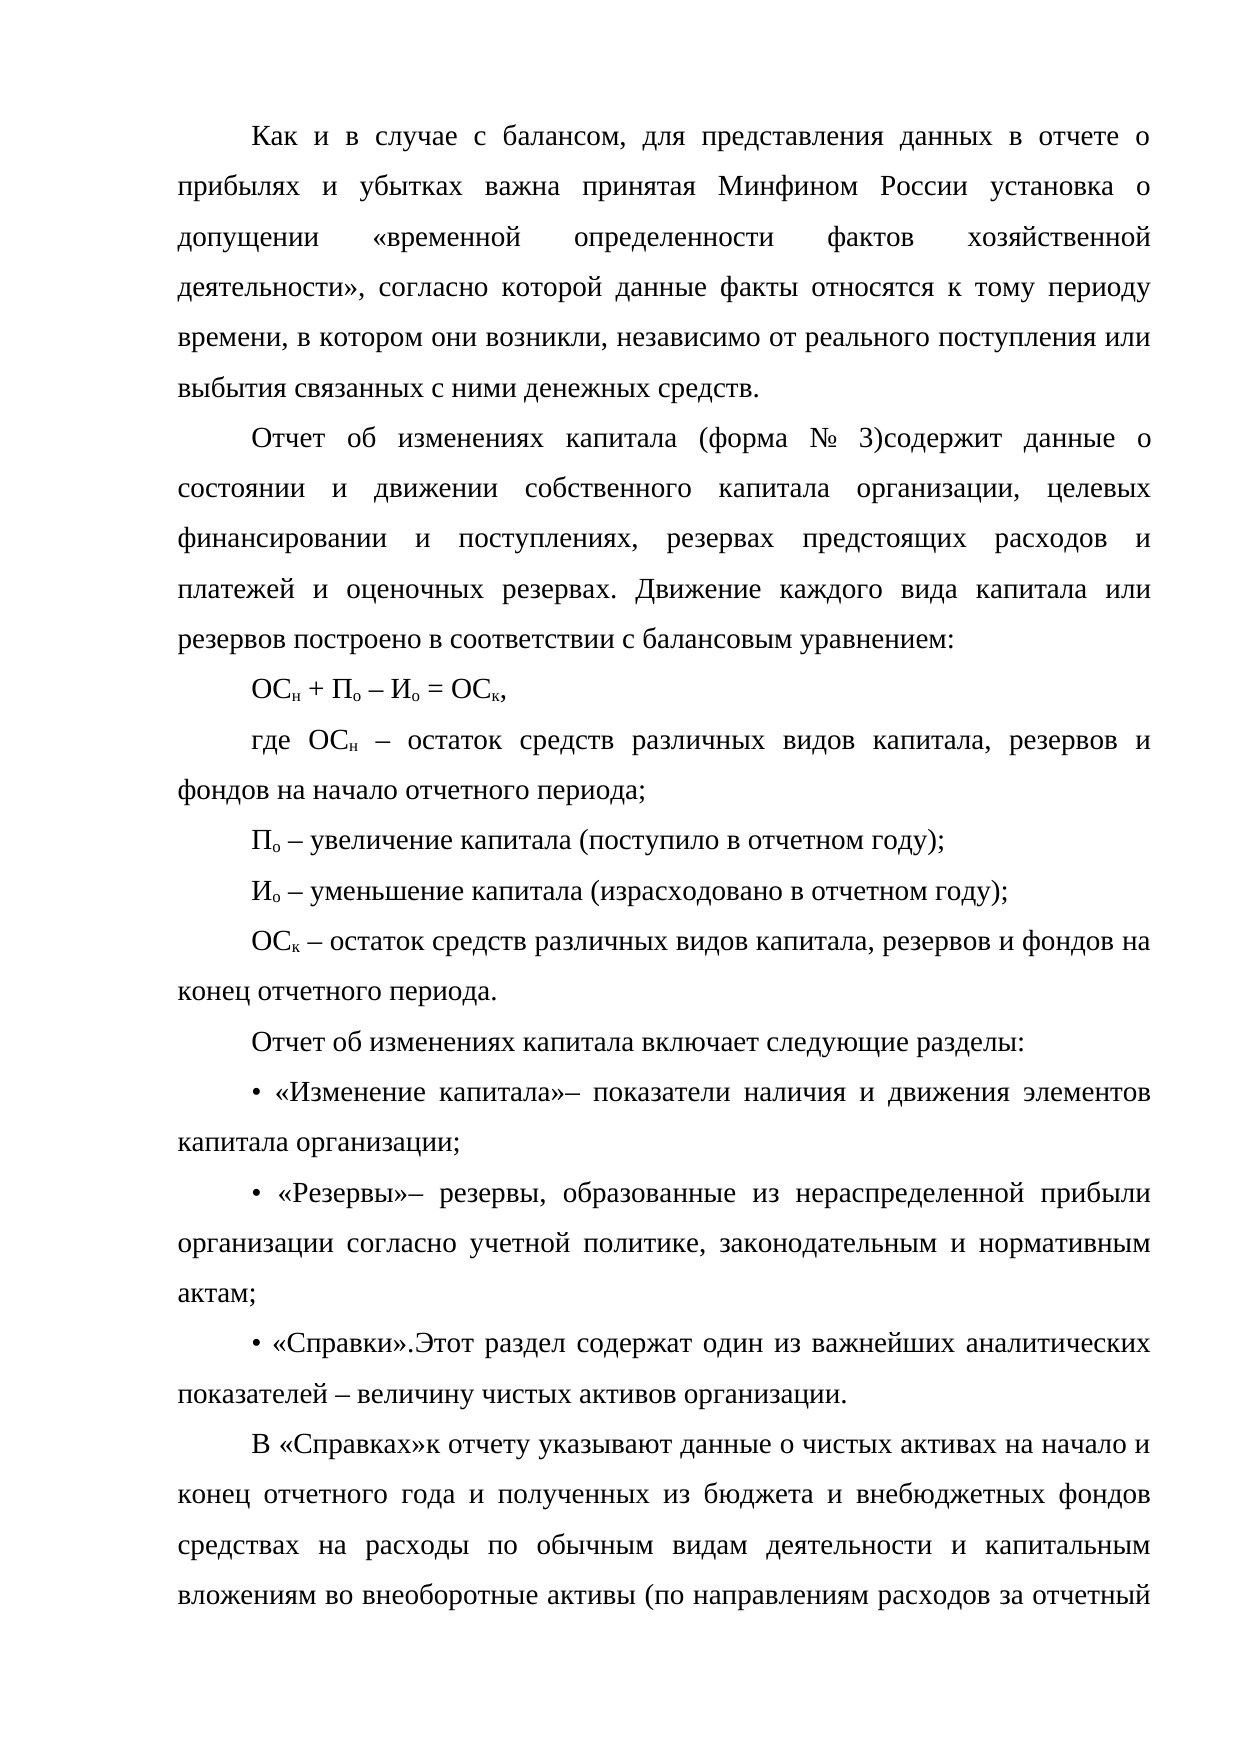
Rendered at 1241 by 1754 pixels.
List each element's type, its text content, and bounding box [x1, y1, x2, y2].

text Ио – уменьшение капитала (израсходовано в отчетном году); [177, 873, 1152, 906]
text • «Изменение капитала»– показатели наличия и движения элементов капитала организации; [177, 1074, 1152, 1158]
text ОСк – остаток средств различных видов капитала, резервов и фондов на конец отчетного периода. [177, 923, 1152, 1007]
text где ОСн – остаток средств различных видов капитала, резервов и фондов на начало отчетного периода; [177, 722, 1152, 806]
text Отчет об изменениях капитала включает следующие разделы: [177, 1024, 1152, 1057]
text Как и в случае с балансом, для представления данных в отчете о прибылях и убытках важна принятая Минфином России установка о допущении «временной определенности фактов хозяйственной деятельности», согласно которой данные факты относятся к тому периоду времени, в котором они возникли, независимо от реального поступления или выбытия связанных с ними денежных средств. [177, 118, 1152, 403]
text • «Справки».Этот раздел содержат один из важнейших аналитических показателей – величину чистых активов организации. [177, 1326, 1152, 1409]
text • «Резервы»– резервы, образованные из нераспределенной прибыли организации согласно учетной политике, законодательным и нормативным актам; [177, 1175, 1152, 1309]
text ОСн + По – Ио = ОСк, [177, 672, 1152, 705]
text По – увеличение капитала (поступило в отчетном году); [177, 822, 1152, 856]
text Отчет об изменениях капитала (форма № 3)содержит данные о состоянии и движении собственного капитала организации, целевых финансировании и поступлениях, резервах предстоящих расходов и платежей и оценочных резервах. Движение каждого вида капитала или резервов построено в соответствии с балансовым уравнением: [177, 420, 1152, 655]
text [177, 1426, 1152, 1611]
